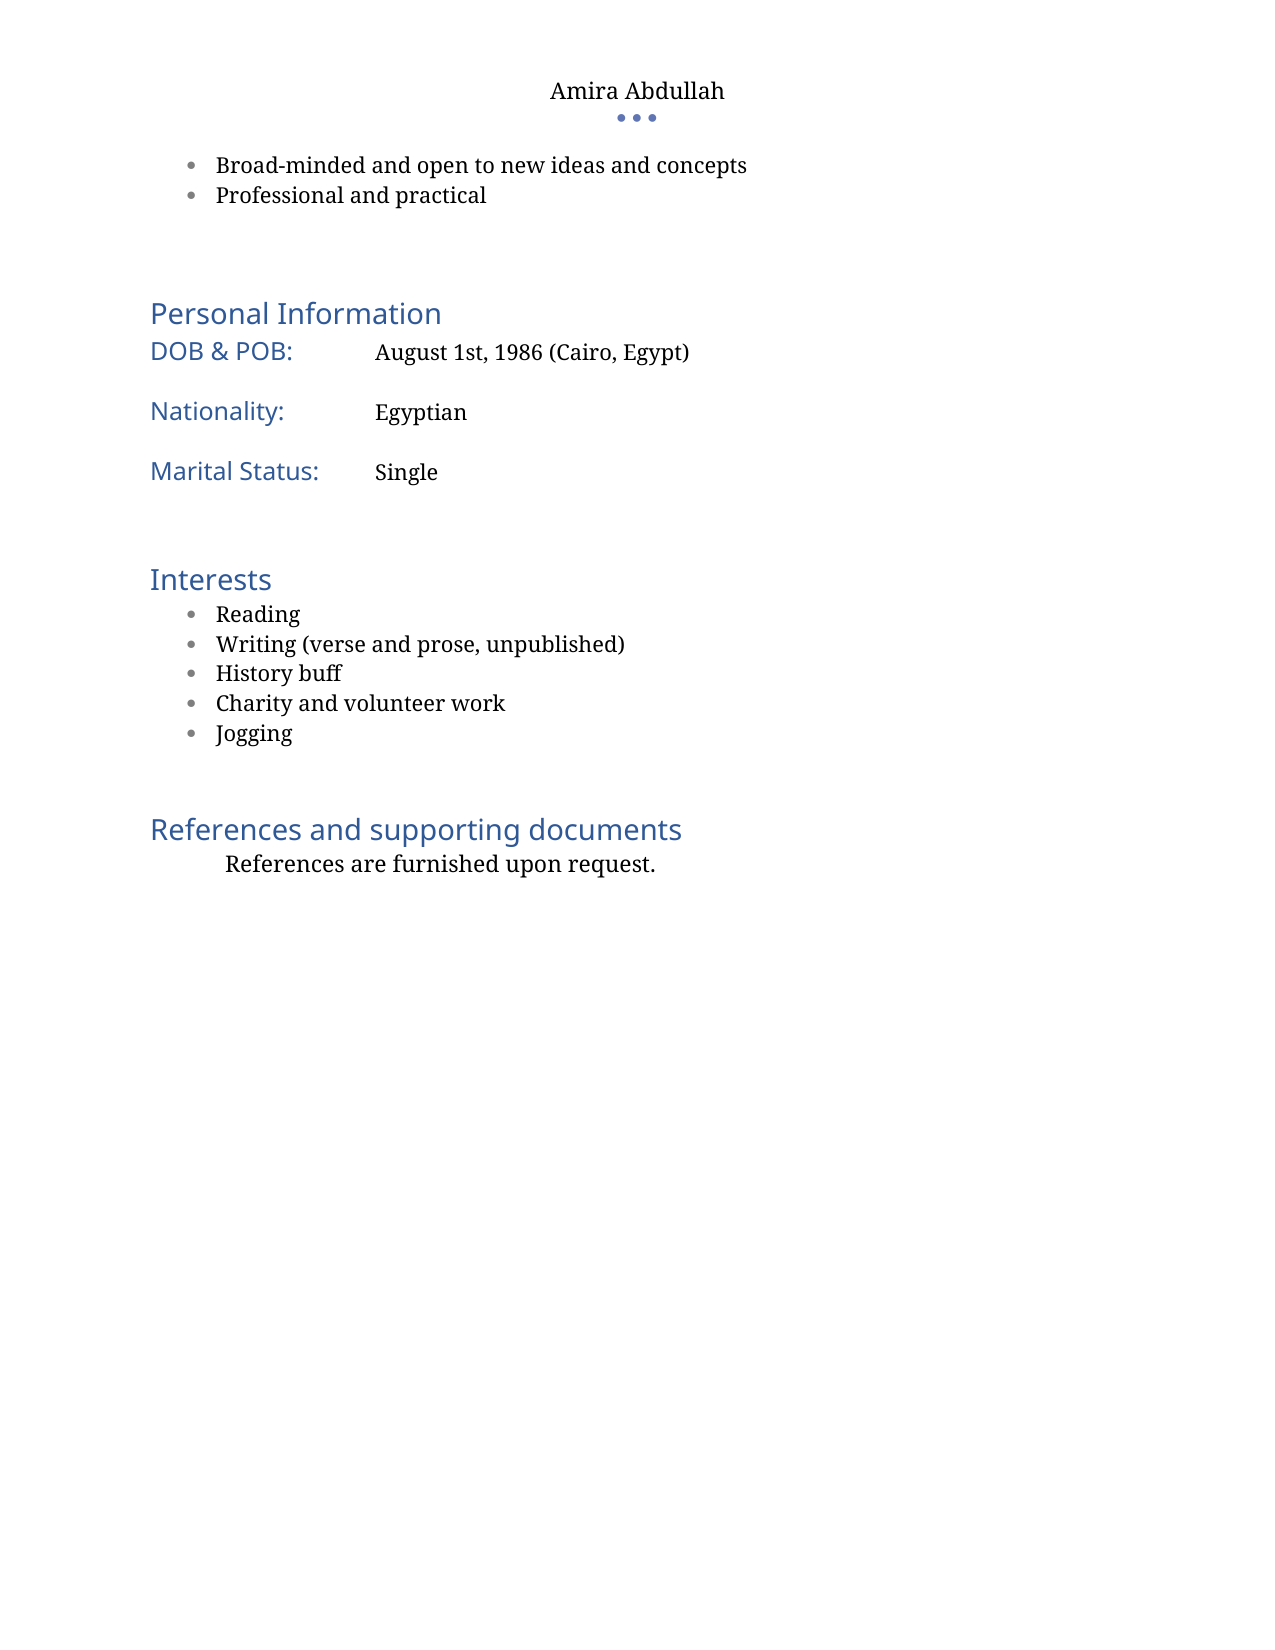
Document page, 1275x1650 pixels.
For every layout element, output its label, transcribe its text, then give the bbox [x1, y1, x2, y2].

list Charity and volunteer work [187, 688, 1125, 718]
list History buff [187, 658, 1125, 688]
subtitle Interests [150, 559, 1125, 599]
list Reading [187, 599, 1125, 628]
list Broad-minded and open to new ideas and concepts [187, 150, 1125, 180]
text DOB & POB: August 1st, 1986 (Cairo, Egypt) [150, 333, 1125, 367]
text Marital Status: Single [150, 453, 1125, 523]
subtitle References and supporting documents [150, 809, 1125, 848]
list Writing (verse and prose, unpublished) [187, 628, 1125, 658]
list Jogging [187, 718, 1125, 777]
list Professional and practical [187, 180, 1125, 209]
subtitle Personal Information [150, 293, 1125, 333]
text References are furnished upon request. [225, 848, 1125, 880]
text Nationality: Egyptian [150, 393, 1125, 427]
